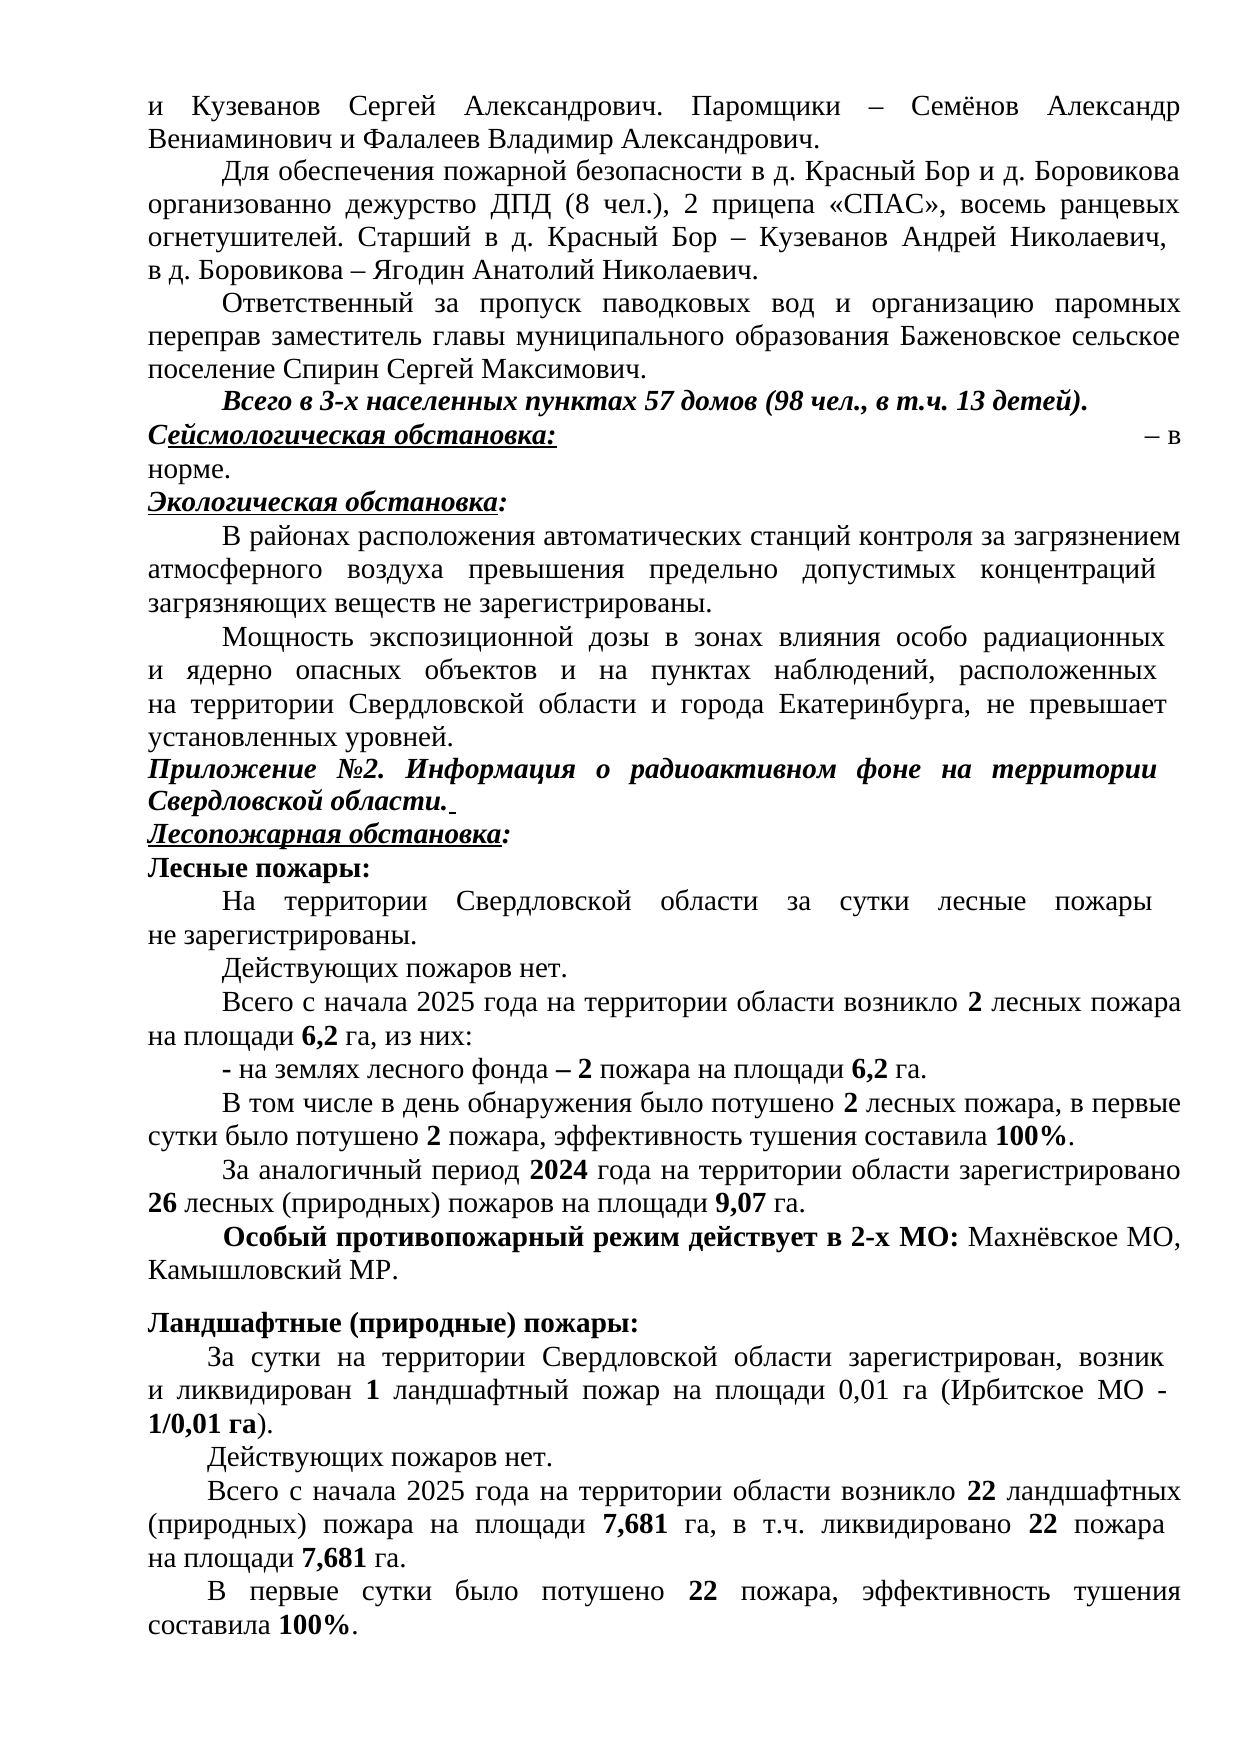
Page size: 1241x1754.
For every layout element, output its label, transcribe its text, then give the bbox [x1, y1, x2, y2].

text Лесопожарная обстановка: [148, 816, 1181, 850]
text Всего с начала 2025 года на территории области возникло 2 лесных пожара на площади 6,2 га, из них: [148, 984, 1181, 1051]
text Мощность экспозиционной дозы в зонах влияния особо радиационных и ядерно опасных объектов и на пунктах наблюдений, расположенных на территории Свердловской области и города Екатеринбурга, не превышает установленных уровней. [148, 619, 1181, 753]
text Сейсмологическая обстановка: – в норме. [148, 417, 1181, 484]
text На территории Свердловской области за сутки лесные пожары не зарегистрированы. [148, 883, 1181, 951]
text Всего с начала 2025 года на территории области возникло 22 ландшафтных (природных) пожара на площади 7,681 га, в т.ч. ликвидировано 22 пожара на площади 7,681 га. [148, 1473, 1181, 1573]
text В том числе в день обнаружения было потушено 2 лесных пожара, в первые сутки было потушено 2 пожара, эффективность тушения составила 100%. [148, 1085, 1181, 1152]
text Экологическая обстановка: [148, 484, 1181, 518]
text Для обеспечения пожарной безопасности в д. Красный Бор и д. Боровикова организованно дежурство ДПД (8 чел.), 2 прицепа «СПАС», восемь ранцевых огнетушителей. Старший в д. Красный Бор – Кузеванов Андрей Николаевич, в д. Боровикова – Ягодин Анатолий Николаевич. [148, 154, 1181, 286]
text В районах расположения автоматических станций контроля за загрязнением атмосферного воздуха превышения предельно допустимых концентраций загрязняющих веществ не зарегистрированы. [148, 518, 1181, 619]
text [148, 89, 1181, 154]
text Лесные пожары: [148, 850, 1160, 883]
text Ландшафтные (природные) пожары: [148, 1305, 1160, 1339]
text Особый противопожарный режим действует в 2-х МО: Махнёвское МО, Камышловский МР. [148, 1219, 1181, 1286]
text - на землях лесного фонда – 2 пожара на площади 6,2 га. [192, 1051, 1181, 1085]
text В первые сутки было потушено 22 пожара, эффективность тушения составила 100%. [148, 1573, 1181, 1641]
text Действующих пожаров нет. [192, 951, 1181, 984]
text Приложение №2. Информация о радиоактивном фоне на территории Свердловской области. [148, 753, 1181, 816]
text Ответственный за пропуск паводковых вод и организацию паромных переправ заместитель главы муниципального образования Баженовское сельское поселение Спирин Сергей Максимович. [148, 286, 1181, 384]
text Действующих пожаров нет. [148, 1439, 1181, 1473]
text Всего в 3-х населенных пунктах 57 домов (98 чел., в т.ч. 13 детей). [148, 384, 1181, 417]
text За сутки на территории Свердловской области зарегистрирован, возник и ликвидирован 1 ландшафтный пожар на площади 0,01 га (Ирбитское МО - 1/0,01 га). [148, 1339, 1181, 1439]
text За аналогичный период 2024 года на территории области зарегистрировано 26 лесных (природных) пожаров на площади 9,07 га. [148, 1152, 1181, 1219]
